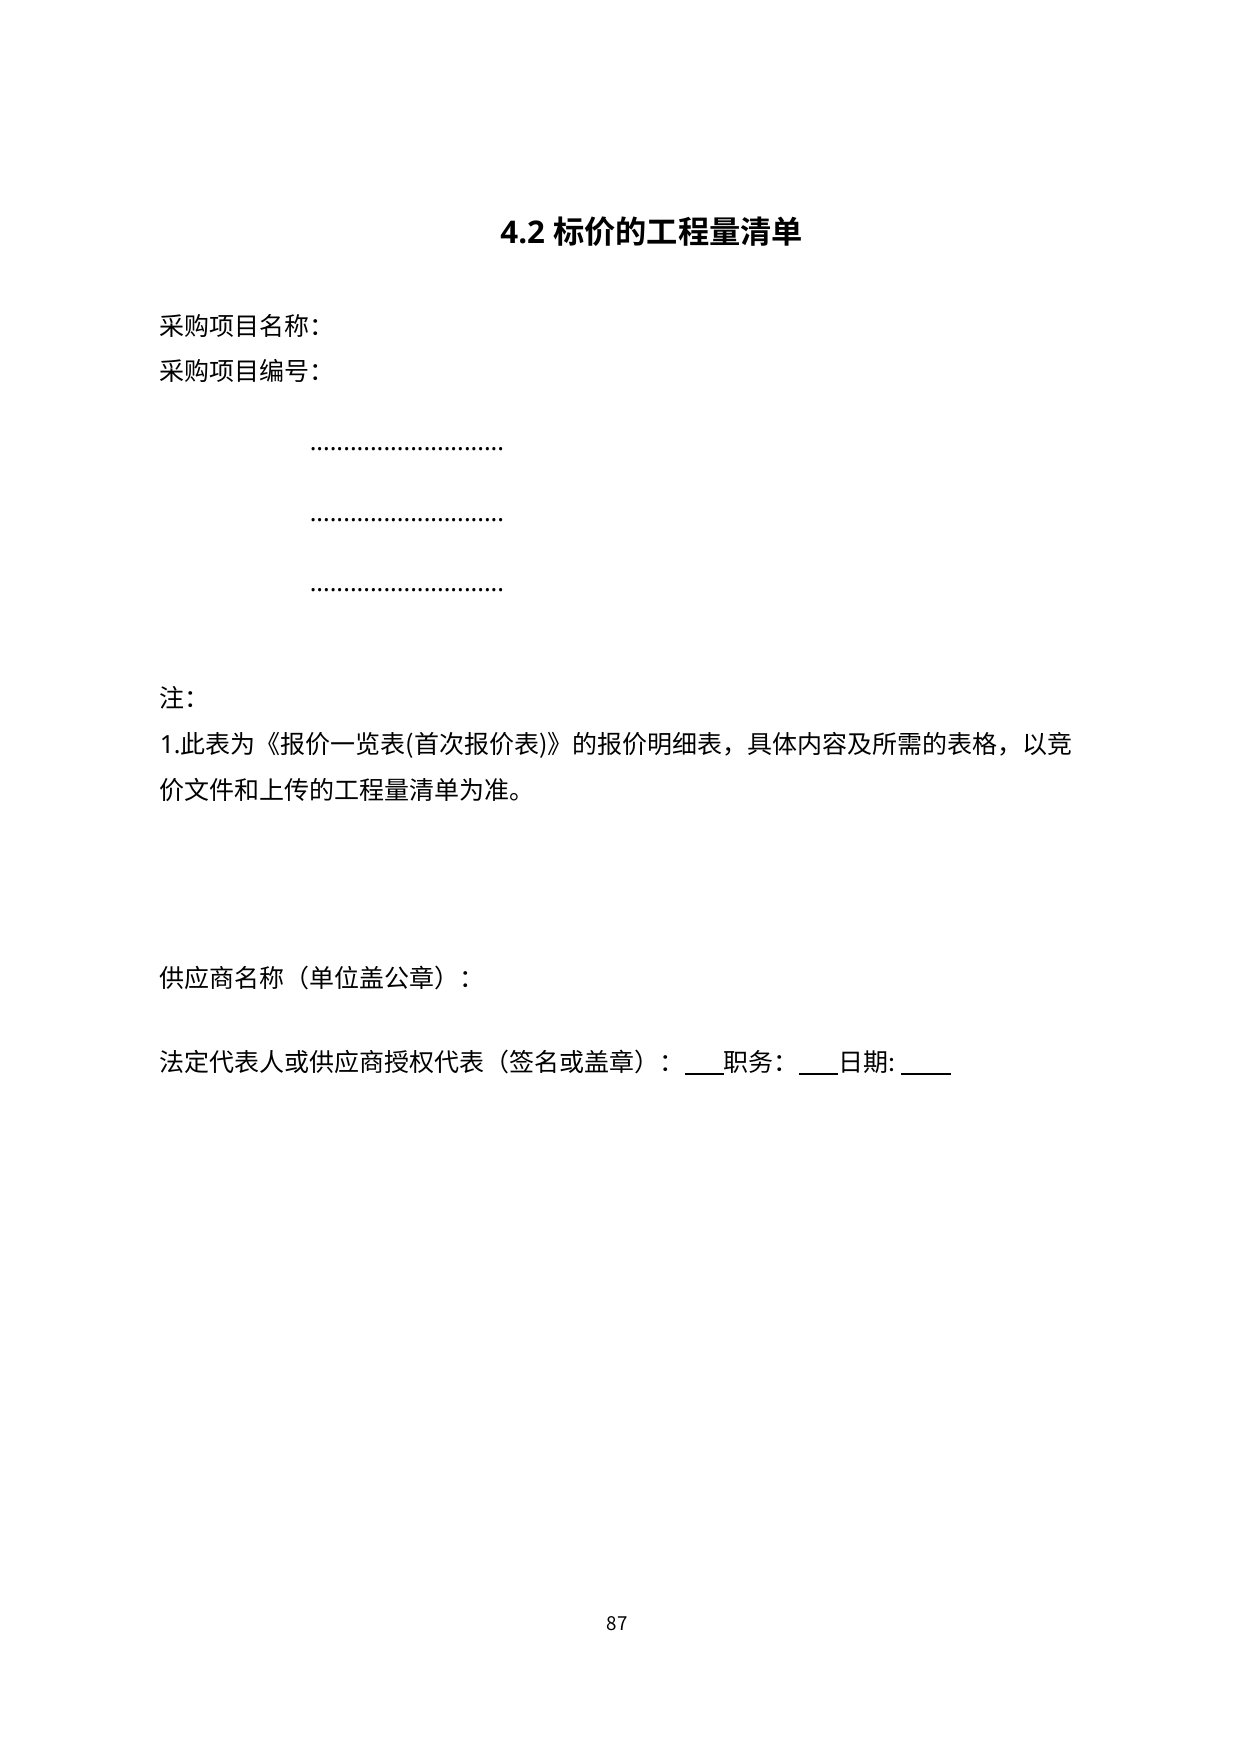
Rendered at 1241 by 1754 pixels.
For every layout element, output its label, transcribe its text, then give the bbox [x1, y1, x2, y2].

text ............................. [159, 494, 1081, 528]
text 法定代表人或供应商授权代表（签名或盖章）： 职务： 日期: [159, 1042, 1081, 1079]
text 供应商名称（单位盖公章）： [159, 951, 1081, 997]
text ............................. [159, 424, 1081, 458]
text 4.2 标价的工程量清单 [159, 207, 1081, 252]
text 注： [159, 671, 1081, 717]
text ............................. [159, 565, 1081, 599]
text 采购项目名称： [159, 298, 1081, 344]
text 1.此表为《报价一览表(首次报价表)》的报价明细表，具体内容及所需的表格，以竞价文件和上传的工程量清单为准。 [159, 717, 1081, 809]
text 采购项目编号： [159, 344, 1081, 390]
